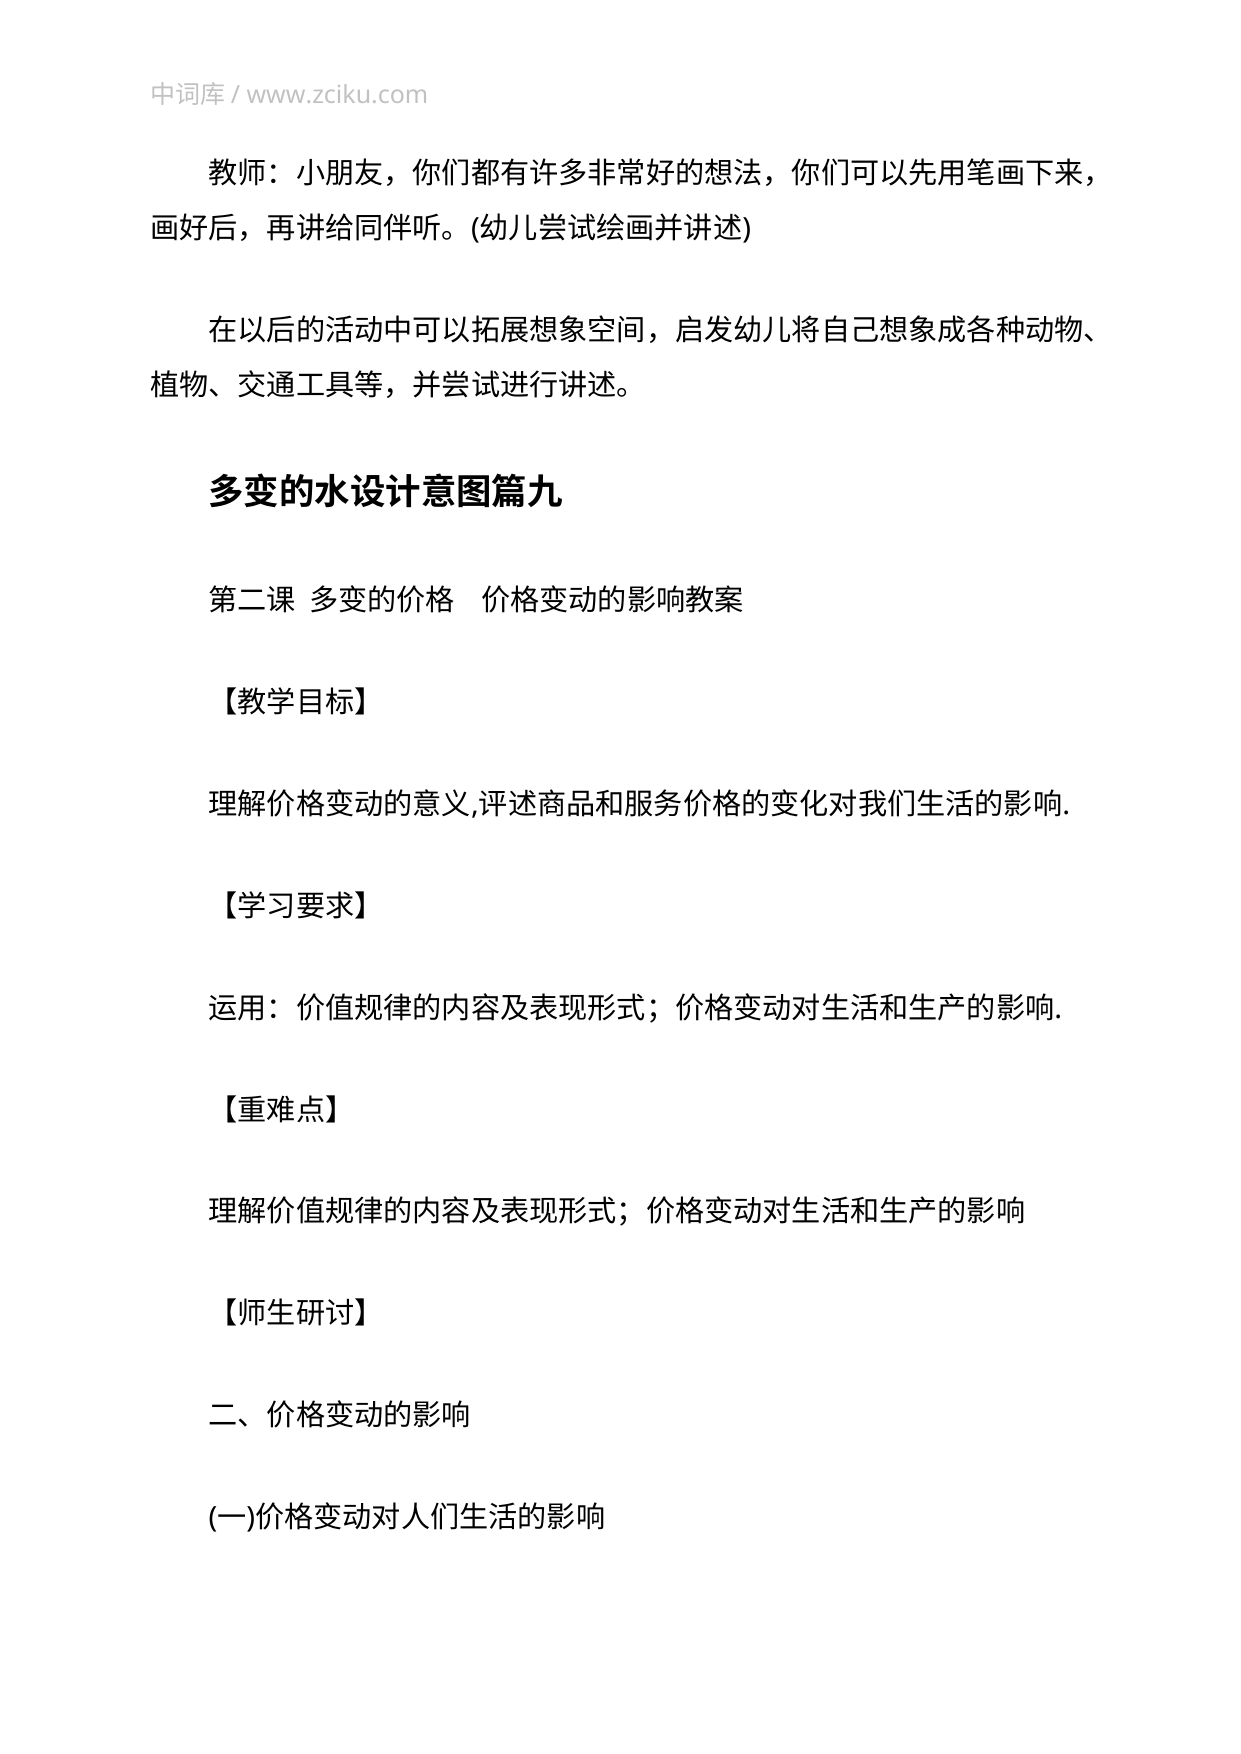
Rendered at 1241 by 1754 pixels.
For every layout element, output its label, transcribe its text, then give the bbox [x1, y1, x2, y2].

text 多变的水设计意图篇九 [150, 463, 1090, 515]
text 【师生研讨】 [150, 1290, 1090, 1332]
text 运用：价值规律的内容及表现形式；价格变动对生活和生产的影响. [150, 984, 1090, 1027]
text 【教学目标】 [150, 679, 1090, 721]
text 二、价格变动的影响 [150, 1392, 1090, 1434]
text 【重难点】 [150, 1086, 1090, 1128]
text 理解价格变动的意义,评述商品和服务价格的变化对我们生活的影响. [150, 781, 1090, 823]
text 【学习要求】 [150, 882, 1090, 925]
text 在以后的活动中可以拓展想象空间，启发幼儿将自己想象成各种动物、植物、交通工具等，并尝试进行讲述。 [150, 307, 1090, 404]
text 理解价值规律的内容及表现形式；价格变动对生活和生产的影响 [150, 1188, 1090, 1230]
text (一)价格变动对人们生活的影响 [150, 1493, 1090, 1536]
text 第二课 多变的价格 价格变动的影响教案 [150, 577, 1090, 619]
text 教师：小朋友，你们都有许多非常好的想法，你们可以先用笔画下来，画好后，再讲给同伴听。(幼儿尝试绘画并讲述) [150, 150, 1090, 247]
